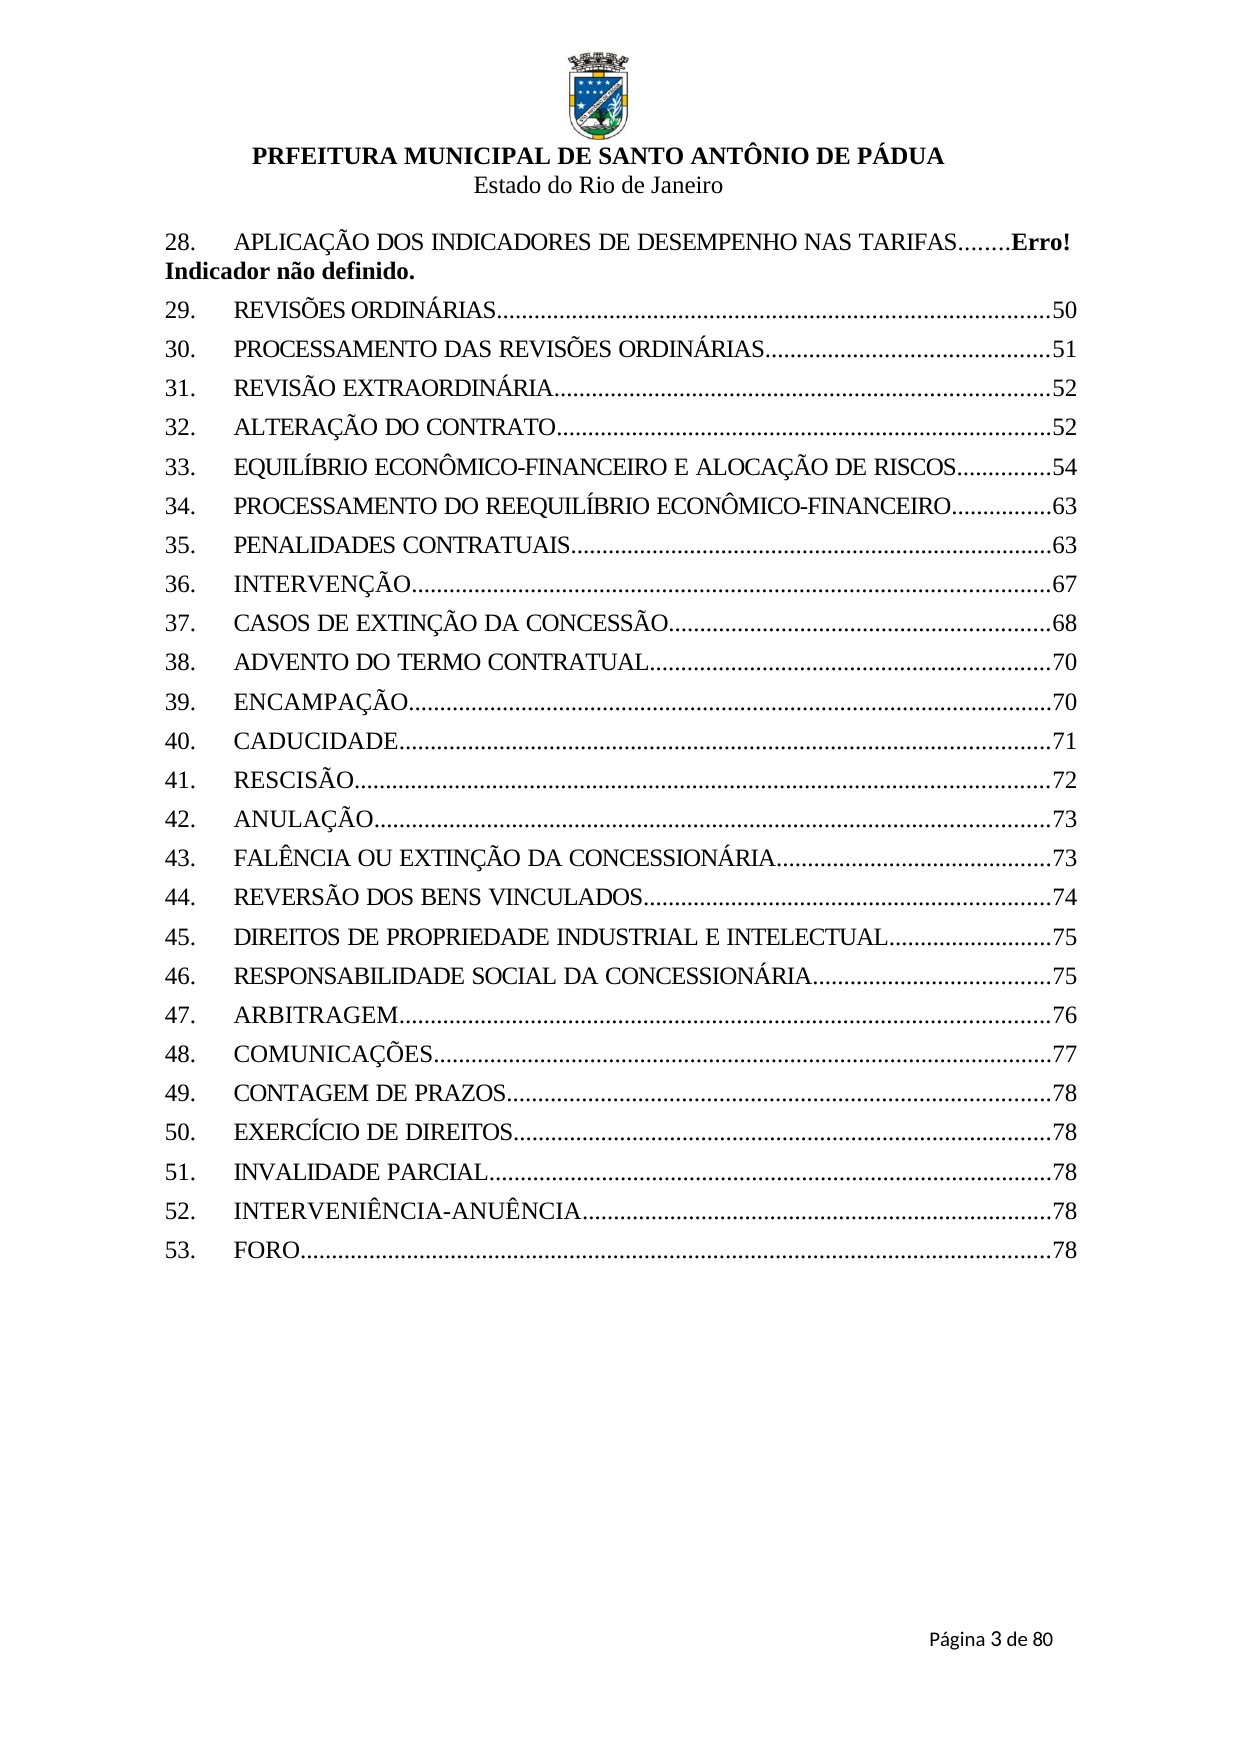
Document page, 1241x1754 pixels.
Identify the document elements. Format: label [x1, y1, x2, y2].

picture [564, 50, 632, 142]
